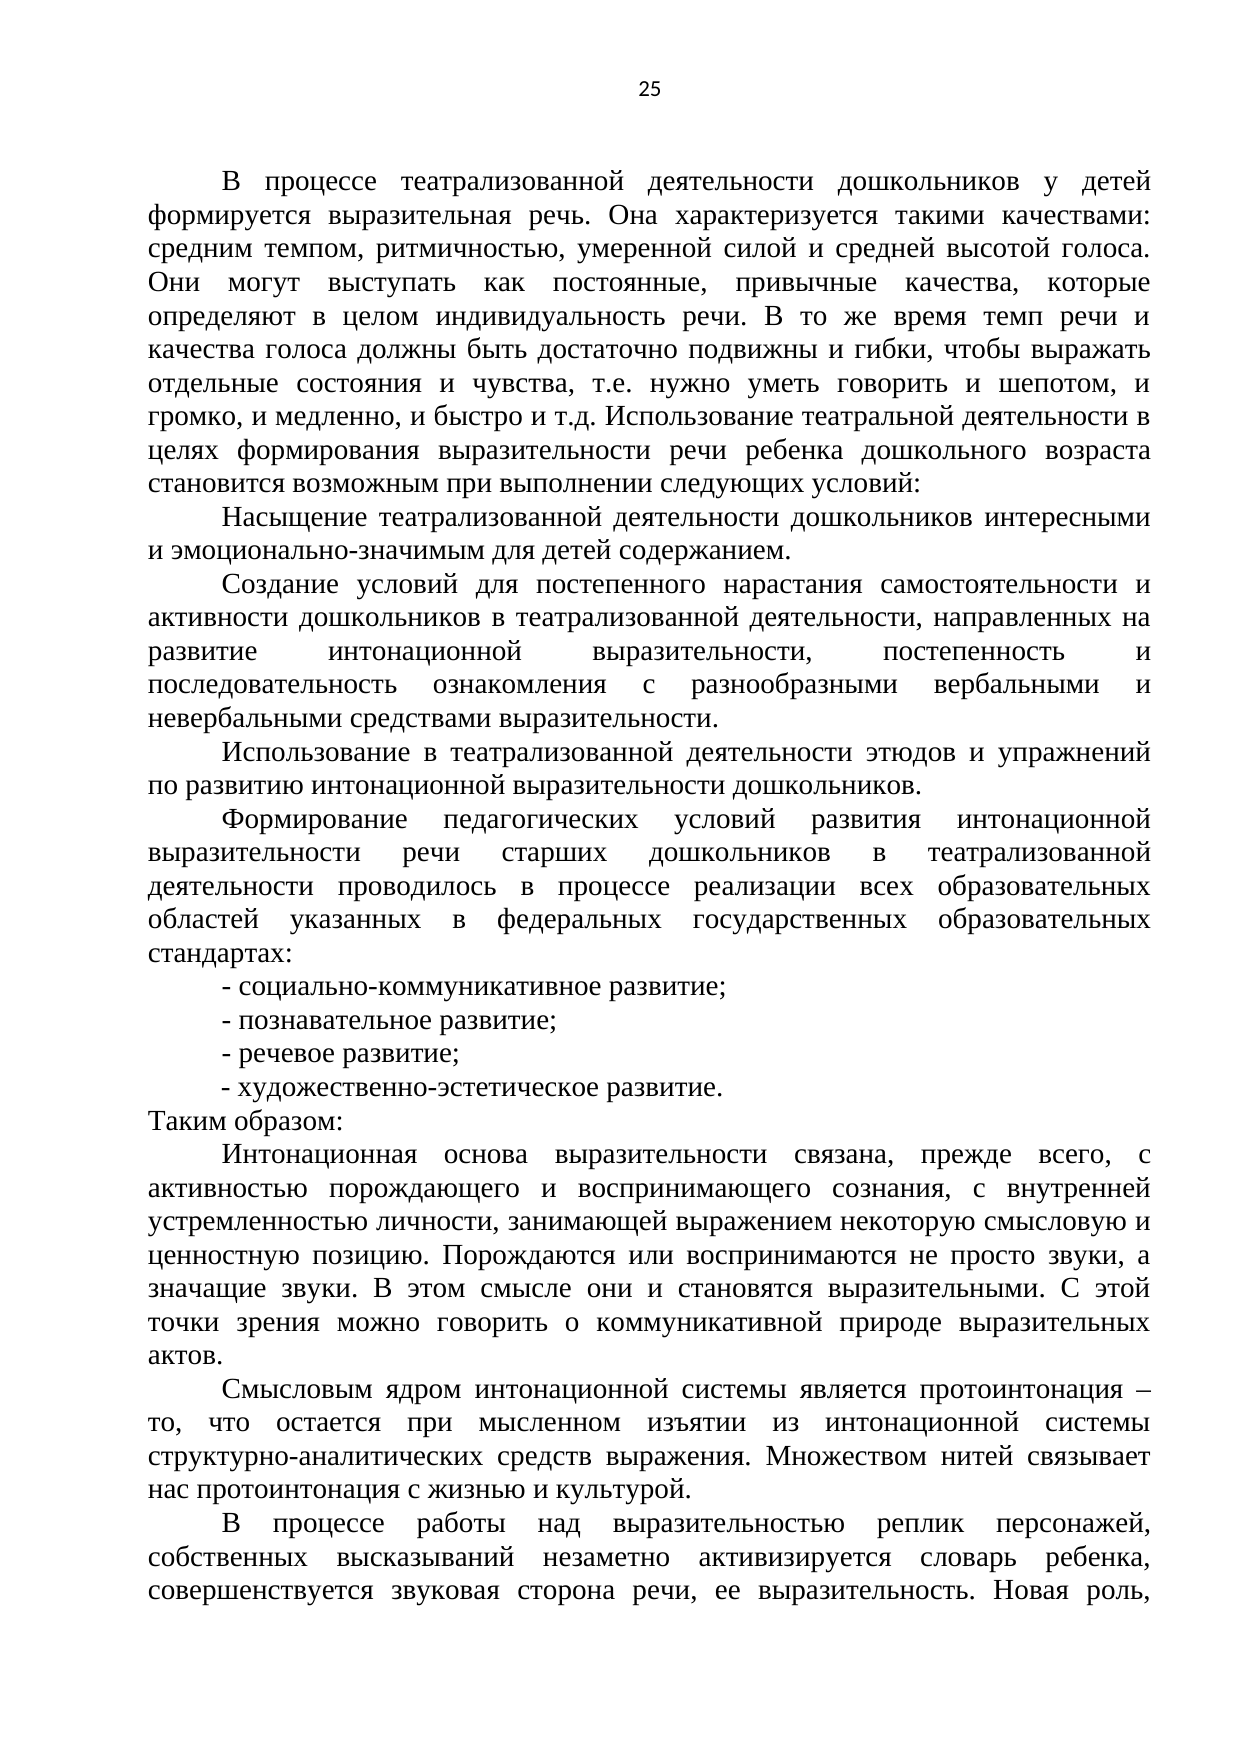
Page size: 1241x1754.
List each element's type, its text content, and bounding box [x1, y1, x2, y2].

text - познавательное развитие; [148, 1002, 1152, 1036]
text - художественно-эстетическое развитие. [148, 1069, 1152, 1103]
text Таким образом: [148, 1103, 1152, 1136]
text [148, 1505, 1152, 1606]
text Насыщение театрализованной деятельности дошкольников интересными и эмоционально-значимым для детей содержанием. [148, 499, 1152, 566]
text Интонационная основа выразительности связана, прежде всего, с активностью порождающего и воспринимающего сознания, с внутренней устремленностью личности, занимающей выражением некоторую смысловую и ценностную позицию. Порождаются или воспринимаются не просто звуки, а значащие звуки. В этом смысле они и становятся выразительными. С этой точки зрения можно говорить о коммуникативной природе выразительных актов. [148, 1136, 1152, 1371]
text Формирование педагогических условий развития интонационной выразительности речи старших дошкольников в театрализованной деятельности проводилось в процессе реализации всех образовательных областей указанных в федеральных государственных образовательных стандартах: [148, 801, 1152, 968]
text - социально-коммуникативное развитие; [148, 968, 1152, 1002]
text Использование в театрализованной деятельности этюдов и упражнений по развитию интонационной выразительности дошкольников. [148, 734, 1152, 801]
text - речевое развитие; [148, 1036, 1152, 1069]
text Смысловым ядром интонационной системы является протоинтонация – то, что остается при мысленном изъятии из интонационной системы структурно-аналитических средств выражения. Множеством нитей связывает нас протоинтонация с жизнью и культурой. [148, 1371, 1152, 1505]
text Создание условий для постепенного нарастания самостоятельности и активности дошкольников в театрализованной деятельности, направленных на развитие интонационной выразительности, постепенность и последовательность ознакомления с разнообразными вербальными и невербальными средствами выразительности. [148, 566, 1152, 734]
text В процессе театрализованной деятельности дошкольников у детей формируется выразительная речь. Она характеризуется такими качествами: средним темпом, ритмичностью, умеренной силой и средней высотой голоса. Они могут выступать как постоянные, привычные качества, которые определяют в целом индивидуальность речи. В то же время темп речи и качества голоса должны быть достаточно подвижны и гибки, чтобы выражать отдельные состояния и чувства, т.е. нужно уметь говорить и шепотом, и громко, и медленно, и быстро и т.д. Использование театральной деятельности в целях формирования выразительности речи ребенка дошкольного возраста становится возможным при выполнении следующих условий: [148, 163, 1152, 499]
